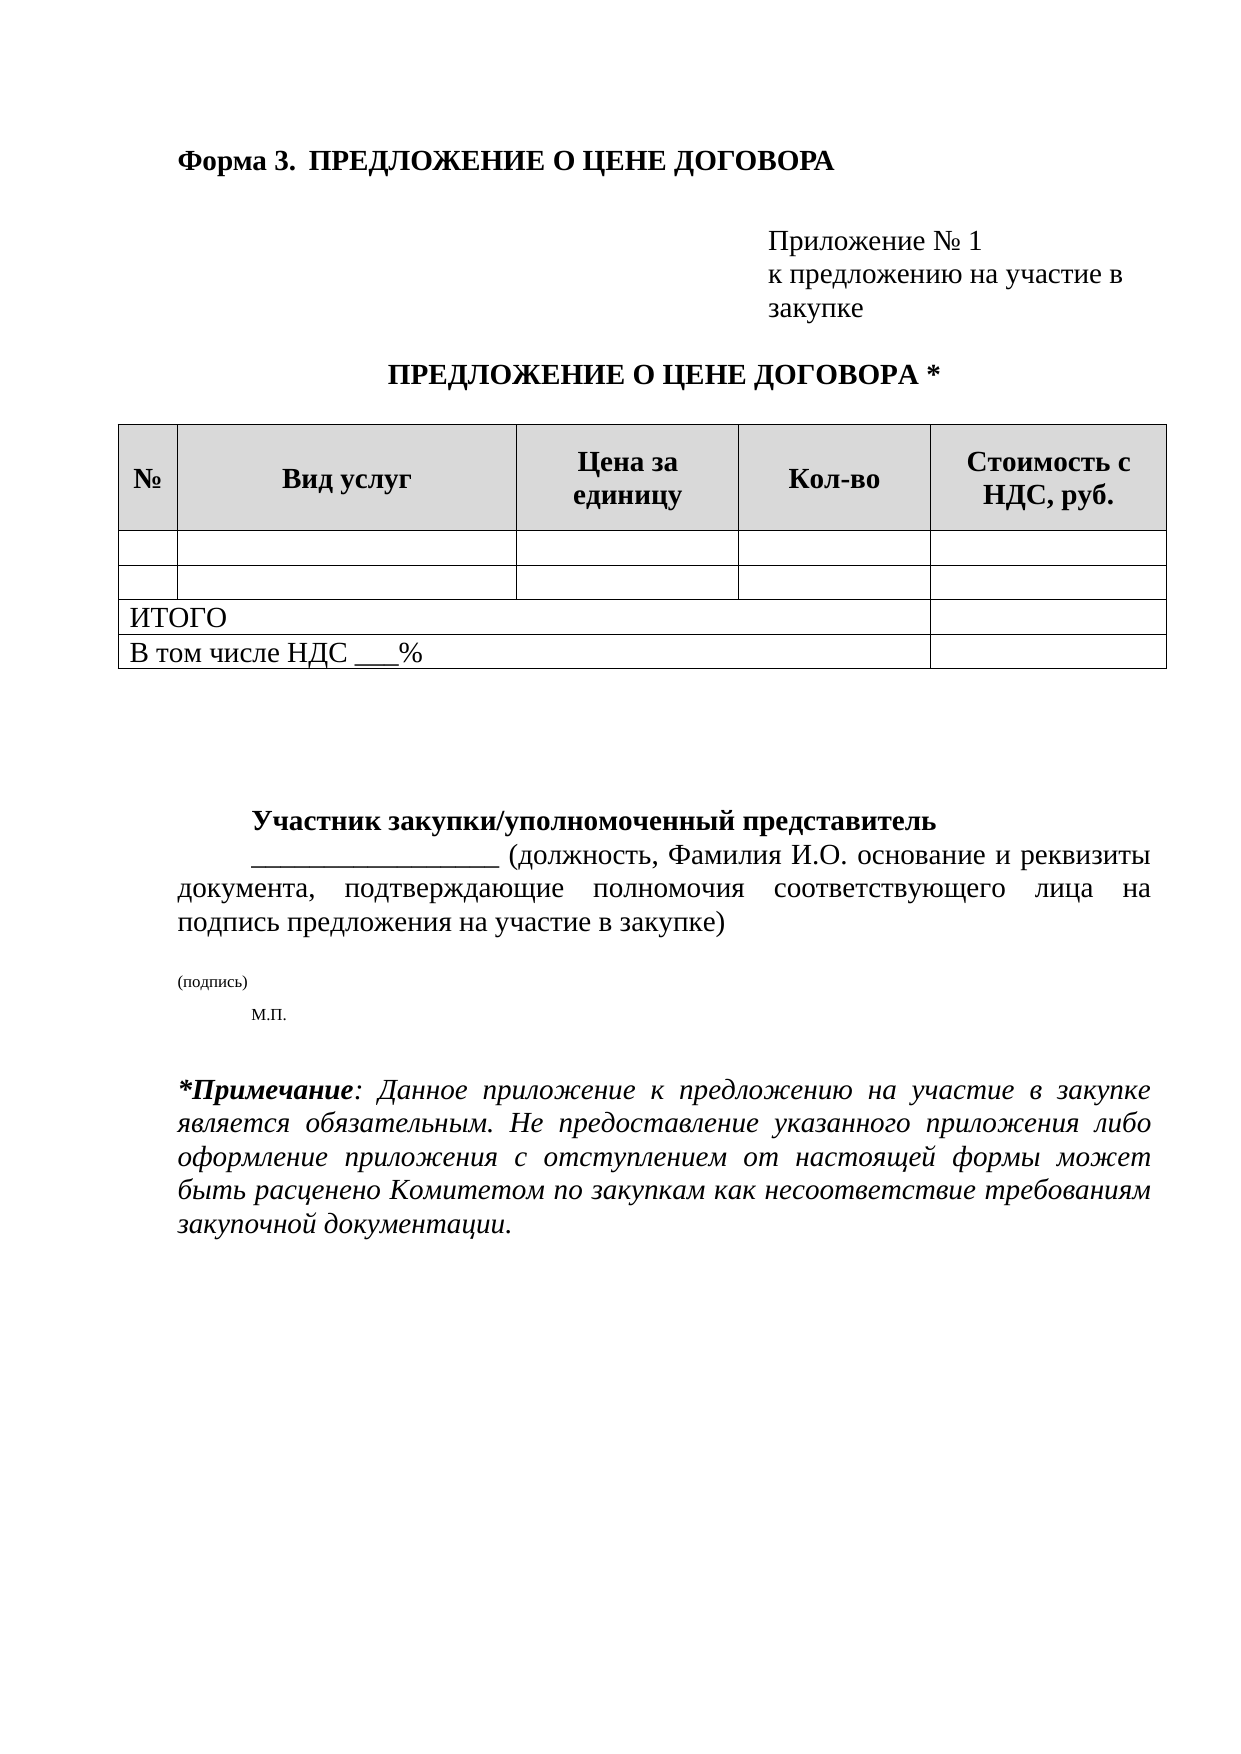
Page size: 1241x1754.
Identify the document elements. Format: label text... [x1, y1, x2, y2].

table_cell В том числе НДС ___% [119, 635, 930, 668]
table_cell [517, 566, 738, 599]
table_cell ИТОГО [119, 600, 930, 634]
text (подпись) [177, 971, 1152, 1005]
table_header Цена за единицу [517, 425, 738, 530]
table_cell [739, 531, 930, 564]
table_cell [931, 531, 1166, 564]
text _________________ (должность, Фамилия И.О. основание и реквизиты документа, подтверждающие полномочия соответствующего лица на подпись предложения на участие в закупке) [177, 837, 1152, 938]
table_cell [931, 635, 1166, 668]
table_cell [931, 600, 1166, 634]
text ПРЕДЛОЖЕНИЕ О ЦЕНЕ ДОГОВОРА * [177, 357, 1152, 390]
table_cell [739, 566, 930, 599]
text к предложению на участие в закупке [768, 256, 1152, 323]
table_header № [119, 425, 177, 530]
text *Примечание: Данное приложение к предложению на участие в закупке является обязательным. Не предоставление указанного приложения либо оформление приложения с отступлением от настоящей формы может быть расценено Комитетом по закупкам как несоответствие требованиям закупочной документации. [177, 1072, 1152, 1239]
table_cell [517, 531, 738, 564]
table_header Стоимость с НДС, руб. [931, 425, 1166, 530]
table_cell [178, 531, 516, 564]
table_cell [119, 566, 177, 599]
text Приложение № 1 [768, 223, 1152, 256]
table_cell [178, 566, 516, 599]
text Участник закупки/уполномоченный представитель [177, 803, 1152, 837]
table_cell [931, 566, 1166, 599]
subtitle ПРЕДЛОЖЕНИЕ О ЦЕНЕ ДОГОВОРА [177, 143, 1152, 177]
table_header Кол-во [739, 425, 930, 530]
table_header Вид услуг [178, 425, 516, 530]
text М.П. [177, 1005, 1152, 1038]
table_cell [119, 531, 177, 564]
